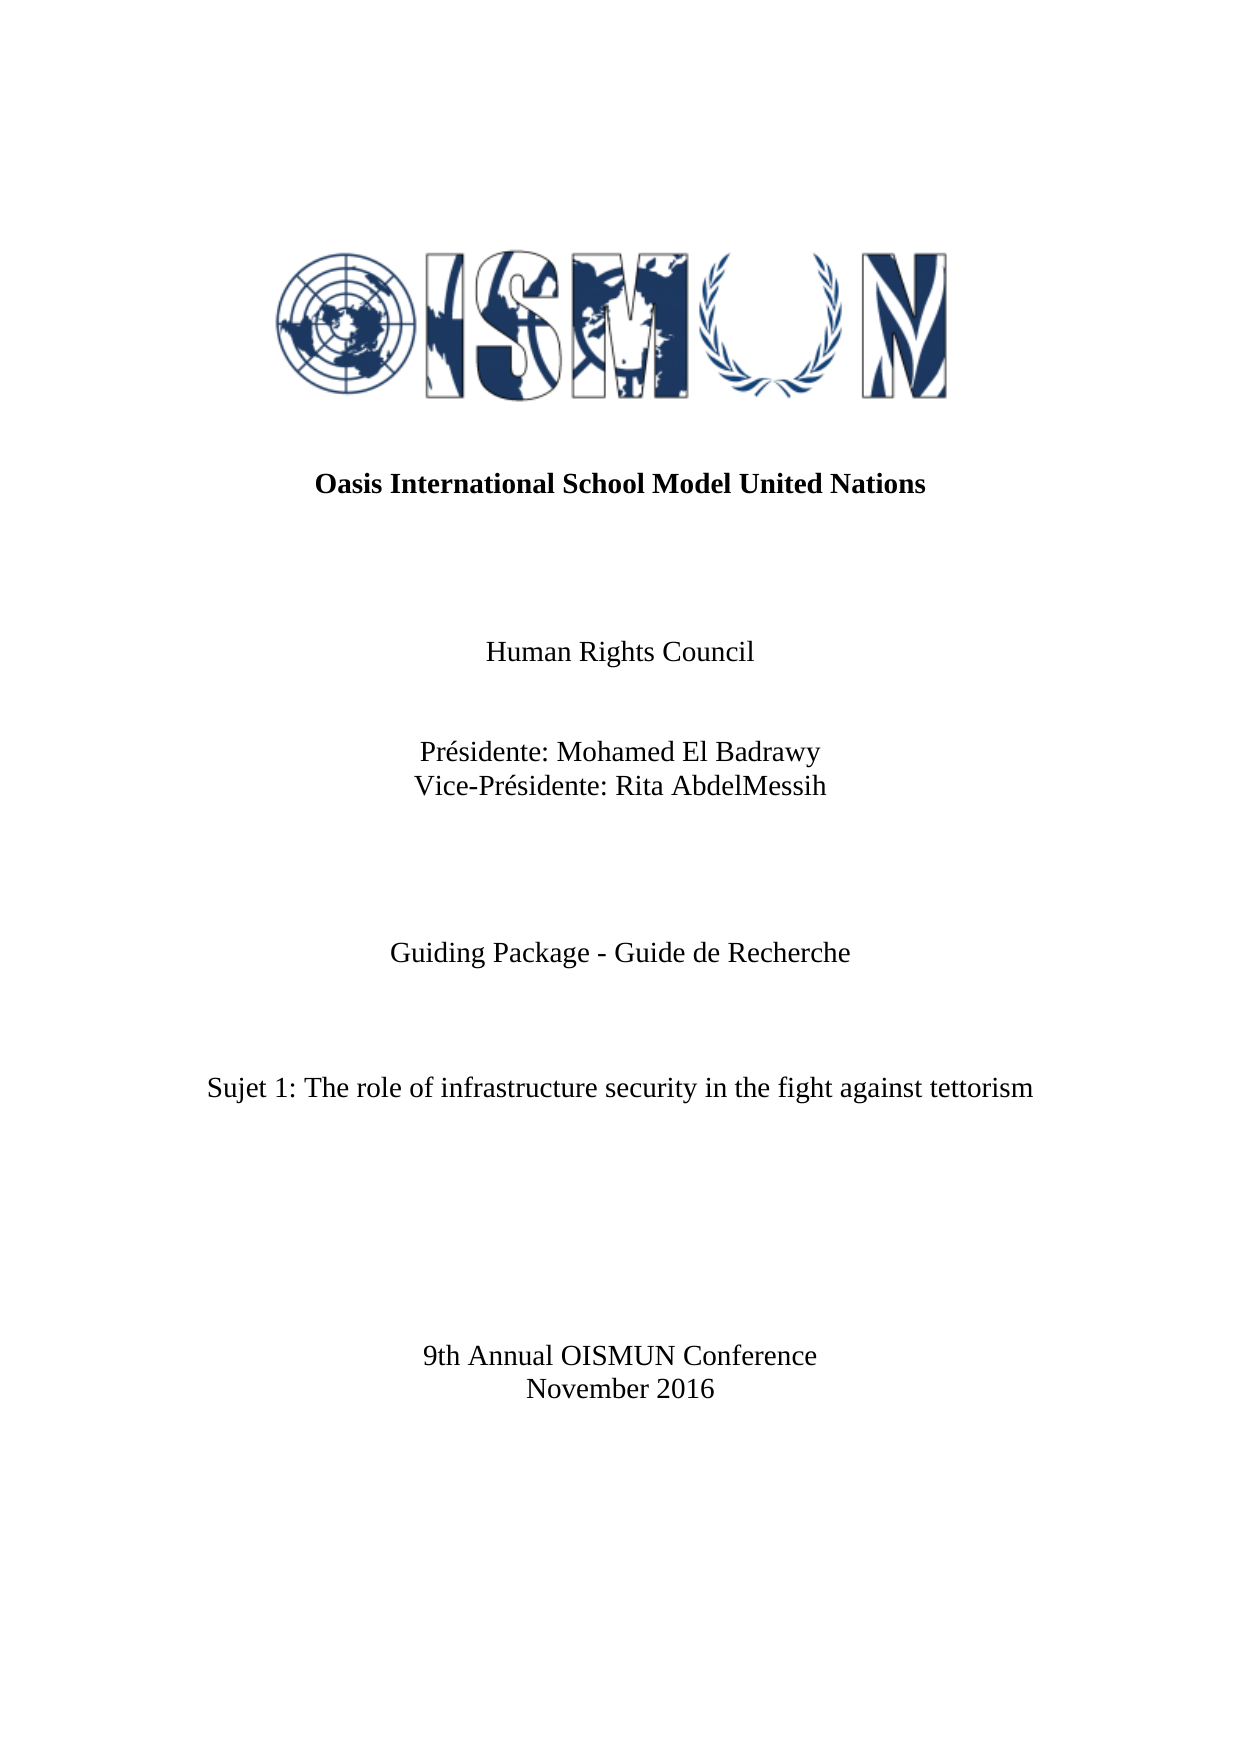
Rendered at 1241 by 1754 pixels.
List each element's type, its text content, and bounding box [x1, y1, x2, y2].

text Sujet 1: The role of infrastructure security in the fight against tettorism [187, 1070, 1053, 1103]
text Présidente: Mohamed El Badrawy [187, 734, 1053, 768]
text Human Rights Council [187, 634, 1053, 667]
text Oasis International School Model United Nations [187, 466, 1053, 499]
text 9th Annual OISMUN Conference [187, 1338, 1053, 1372]
text November 2016 [187, 1372, 1053, 1405]
picture [265, 200, 975, 466]
text Guiding Package - Guide de Recherche [187, 936, 1053, 969]
text Vice-Présidente: Rita AbdelMessih [187, 768, 1053, 801]
